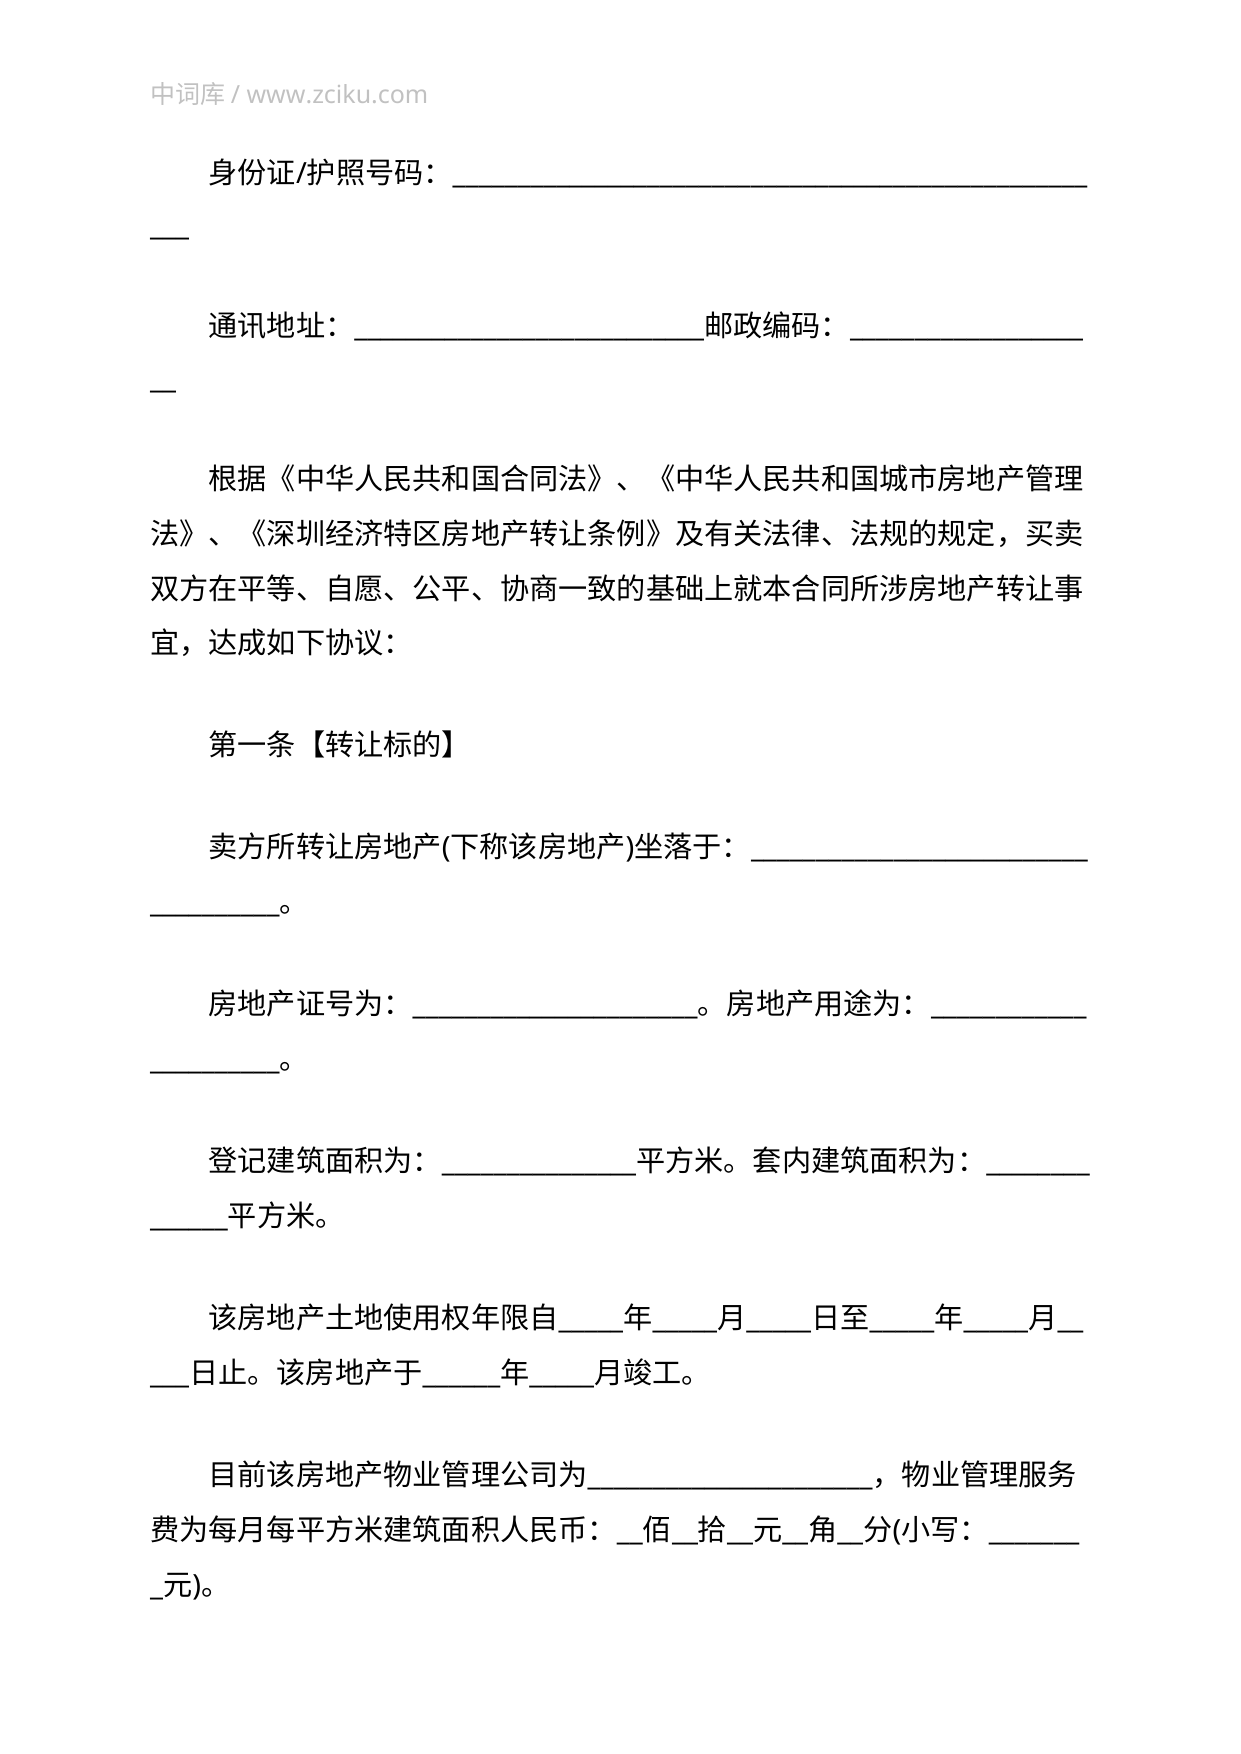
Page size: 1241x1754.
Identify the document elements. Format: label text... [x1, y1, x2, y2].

text 第一条【转让标的】 [150, 722, 1090, 764]
text 身份证/护照号码：____________________________________________________ [150, 150, 1090, 244]
text 登记建筑面积为：_______________平方米。套内建筑面积为：______________平方米。 [150, 1138, 1090, 1235]
text 通讯地址：___________________________邮政编码：____________________ [150, 303, 1090, 397]
text 卖方所转让房地产(下称该房地产)坐落于：____________________________________。 [150, 824, 1090, 921]
text 目前该房地产物业管理公司为______________________，物业管理服务费为每月每平方米建筑面积人民币：__佰__拾__元__角__分(小写：________元)。 [150, 1452, 1090, 1604]
text 房地产证号为：______________________。房地产用途为：______________________。 [150, 981, 1090, 1078]
text 根据《中华人民共和国合同法》、《中华人民共和国城市房地产管理法》、《深圳经济特区房地产转让条例》及有关法律、法规的规定，买卖双方在平等、自愿、公平、协商一致的基础上就本合同所涉房地产转让事宜，达成如下协议： [150, 455, 1090, 662]
text 该房地产土地使用权年限自_____年_____月_____日至_____年_____月_____日止。该房地产于______年_____月竣工。 [150, 1294, 1090, 1392]
